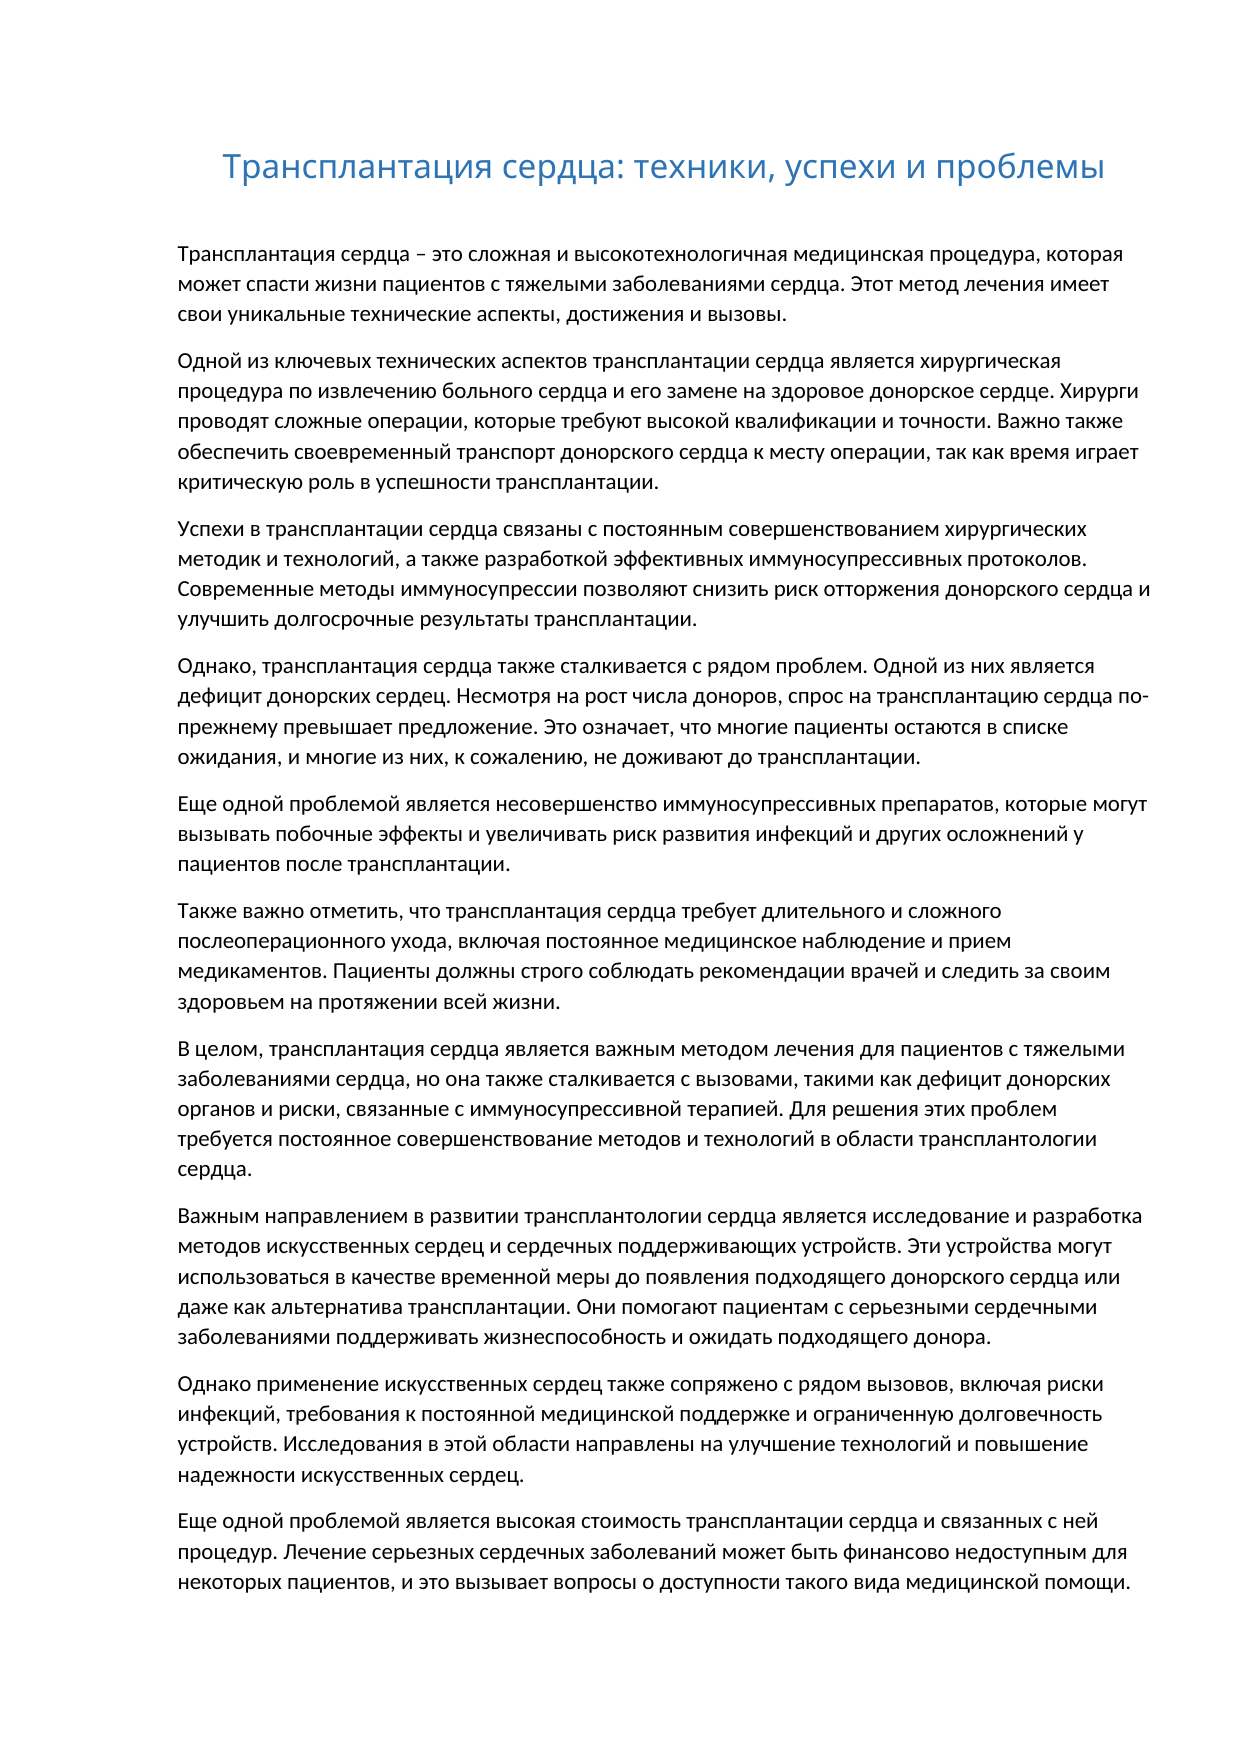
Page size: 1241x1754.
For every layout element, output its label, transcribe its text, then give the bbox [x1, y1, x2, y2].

text Однако применение искусственных сердец также сопряжено с рядом вызовов, включая риски инфекций, требования к постоянной медицинской поддержке и ограниченную долговечность устройств. Исследования в этой области направлены на улучшение технологий и повышение надежности искусственных сердец. [177, 1369, 1152, 1488]
text В целом, трансплантация сердца является важным методом лечения для пациентов с тяжелыми заболеваниями сердца, но она также сталкивается с вызовами, такими как дефицит донорских органов и риски, связанные с иммуносупрессивной терапией. Для решения этих проблем требуется постоянное совершенствование методов и технологий в области трансплантологии сердца. [177, 1034, 1152, 1183]
text Еще одной проблемой является несовершенство иммуносупрессивных препаратов, которые могут вызывать побочные эффекты и увеличивать риск развития инфекций и других осложнений у пациентов после трансплантации. [177, 789, 1152, 877]
text Однако, трансплантация сердца также сталкивается с рядом проблем. Одной из них является дефицит донорских сердец. Несмотря на рост числа доноров, спрос на трансплантацию сердца по-прежнему превышает предложение. Это означает, что многие пациенты остаются в списке ожидания, и многие из них, к сожалению, не доживают до трансплантации. [177, 651, 1152, 770]
text Важным направлением в развитии трансплантологии сердца является исследование и разработка методов искусственных сердец и сердечных поддерживающих устройств. Эти устройства могут использоваться в качестве временной меры до появления подходящего донорского сердца или даже как альтернатива трансплантации. Они помогают пациентам с серьезными сердечными заболеваниями поддерживать жизнеспособность и ожидать подходящего донора. [177, 1201, 1152, 1350]
text Одной из ключевых технических аспектов трансплантации сердца является хирургическая процедура по извлечению больного сердца и его замене на здоровое донорское сердце. Хирурги проводят сложные операции, которые требуют высокой квалификации и точности. Важно также обеспечить своевременный транспорт донорского сердца к месту операции, так как время играет критическую роль в успешности трансплантации. [177, 346, 1152, 495]
text Еще одной проблемой является высокая стоимость трансплантации сердца и связанных с ней процедур. Лечение серьезных сердечных заболеваний может быть финансово недоступным для некоторых пациентов, и это вызывает вопросы о доступности такого вида медицинской помощи. [177, 1507, 1152, 1595]
text Успехи в трансплантации сердца связаны с постоянным совершенствованием хирургических методик и технологий, а также разработкой эффективных иммуносупрессивных протоколов. Современные методы иммуносупрессии позволяют снизить риск отторжения донорского сердца и улучшить долгосрочные результаты трансплантации. [177, 514, 1152, 633]
subtitle Трансплантация сердца: техники, успехи и проблемы [177, 143, 1152, 188]
text Также важно отметить, что трансплантация сердца требует длительного и сложного послеоперационного ухода, включая постоянное медицинское наблюдение и прием медикаментов. Пациенты должны строго соблюдать рекомендации врачей и следить за своим здоровьем на протяжении всей жизни. [177, 896, 1152, 1015]
text Трансплантация сердца – это сложная и высокотехнологичная медицинская процедура, которая может спасти жизни пациентов с тяжелыми заболеваниями сердца. Этот метод лечения имеет свои уникальные технические аспекты, достижения и вызовы. [177, 239, 1152, 327]
